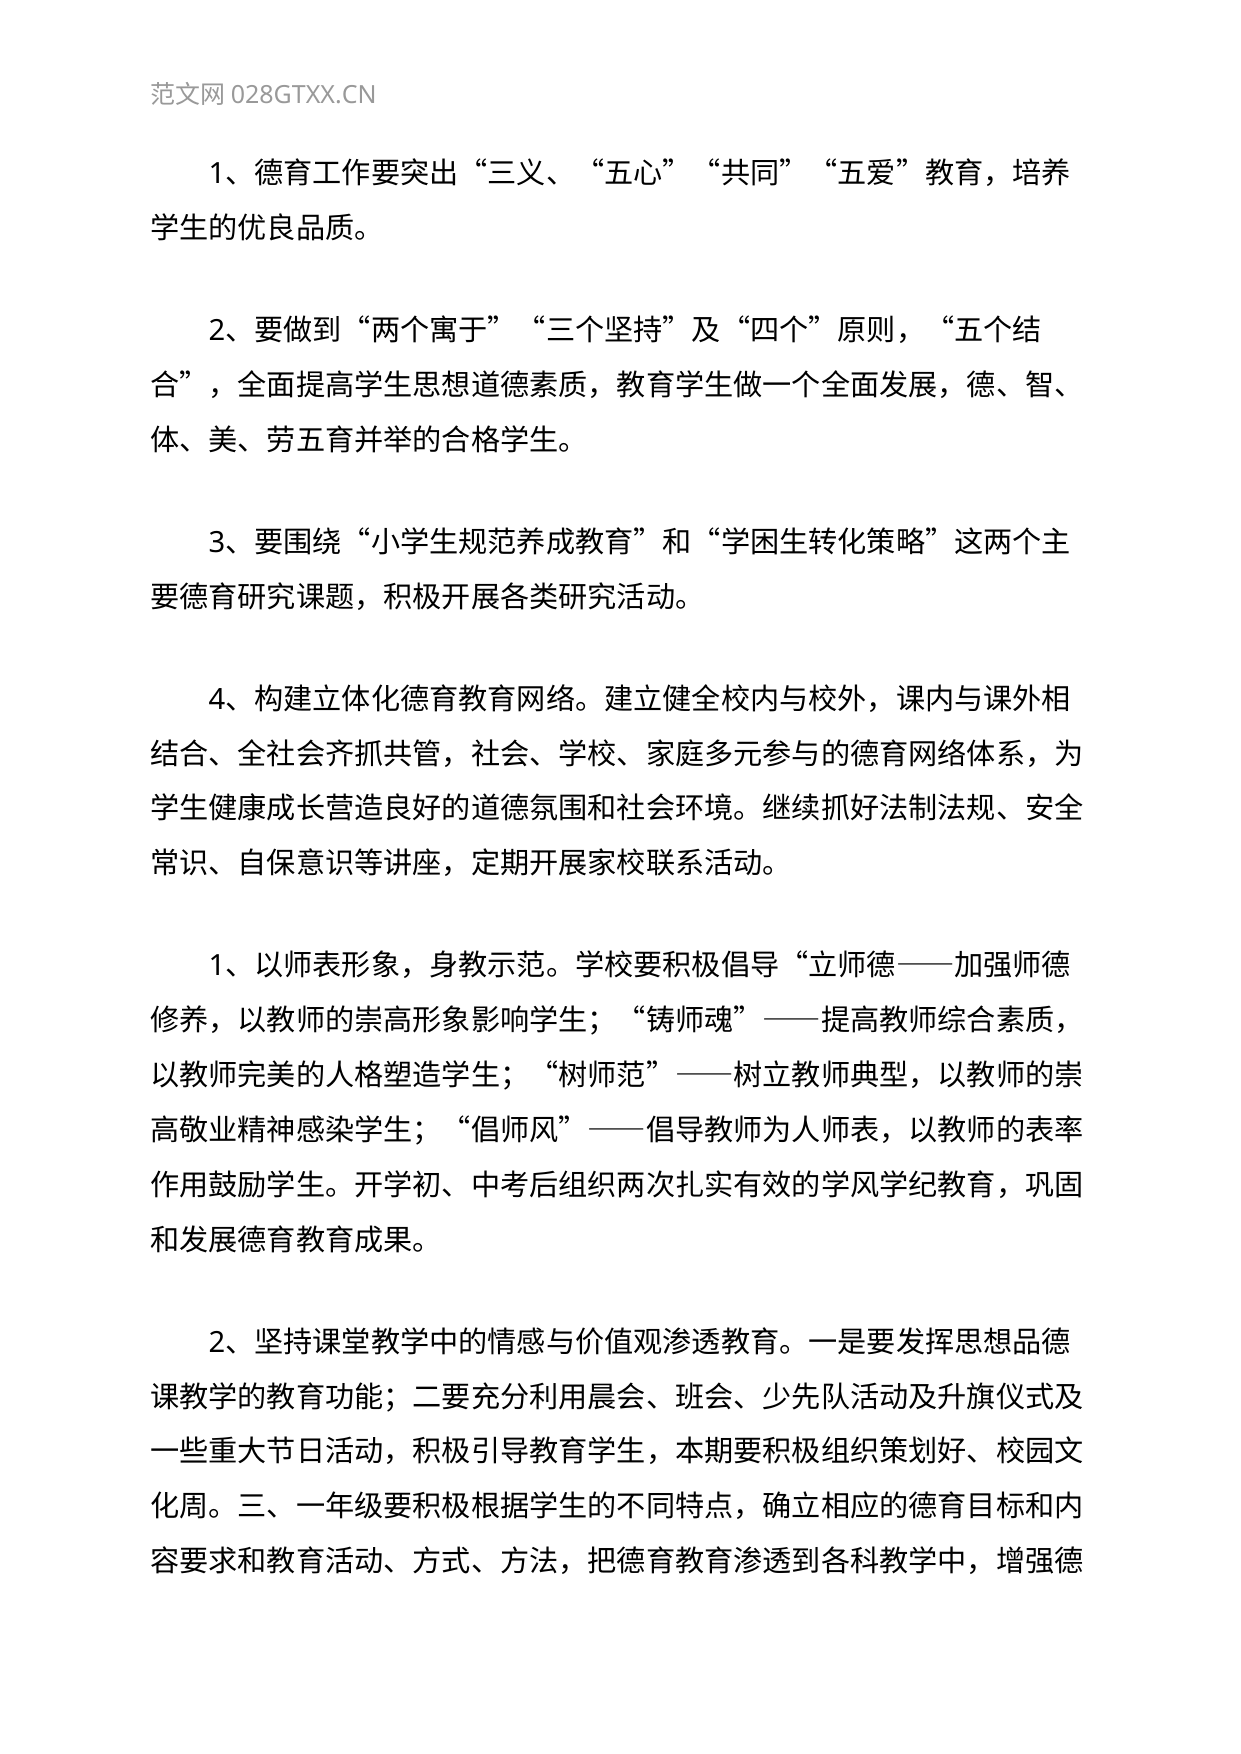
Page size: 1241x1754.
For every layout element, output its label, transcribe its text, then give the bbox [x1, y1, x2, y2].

text 1、以师表形象，身教示范。学校要积极倡导“立师德——加强师德修养，以教师的崇高形象影响学生；“铸师魂”——提高教师综合素质，以教师完美的人格塑造学生；“树师范”——树立教师典型，以教师的崇高敬业精神感染学生；“倡师风”——倡导教师为人师表，以教师的表率作用鼓励学生。开学初、中考后组织两次扎实有效的学风学纪教育，巩固和发展德育教育成果。 [150, 942, 1090, 1259]
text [150, 1318, 1090, 1580]
text 4、构建立体化德育教育网络。建立健全校内与校外，课内与课外相结合、全社会齐抓共管，社会、学校、家庭多元参与的德育网络体系，为学生健康成长营造良好的道德氛围和社会环境。继续抓好法制法规、安全常识、自保意识等讲座，定期开展家校联系活动。 [150, 675, 1090, 882]
text 3、要围绕“小学生规范养成教育”和“学困生转化策略”这两个主要德育研究课题，积极开展各类研究活动。 [150, 518, 1090, 616]
text 2、要做到“两个寓于”“三个坚持”及“四个”原则，“五个结合”，全面提高学生思想道德素质，教育学生做一个全面发展，德、智、体、美、劳五育并举的合格学生。 [150, 307, 1090, 459]
text 1、德育工作要突出“三义、“五心”“共同”“五爱”教育，培养学生的优良品质。 [150, 150, 1090, 247]
